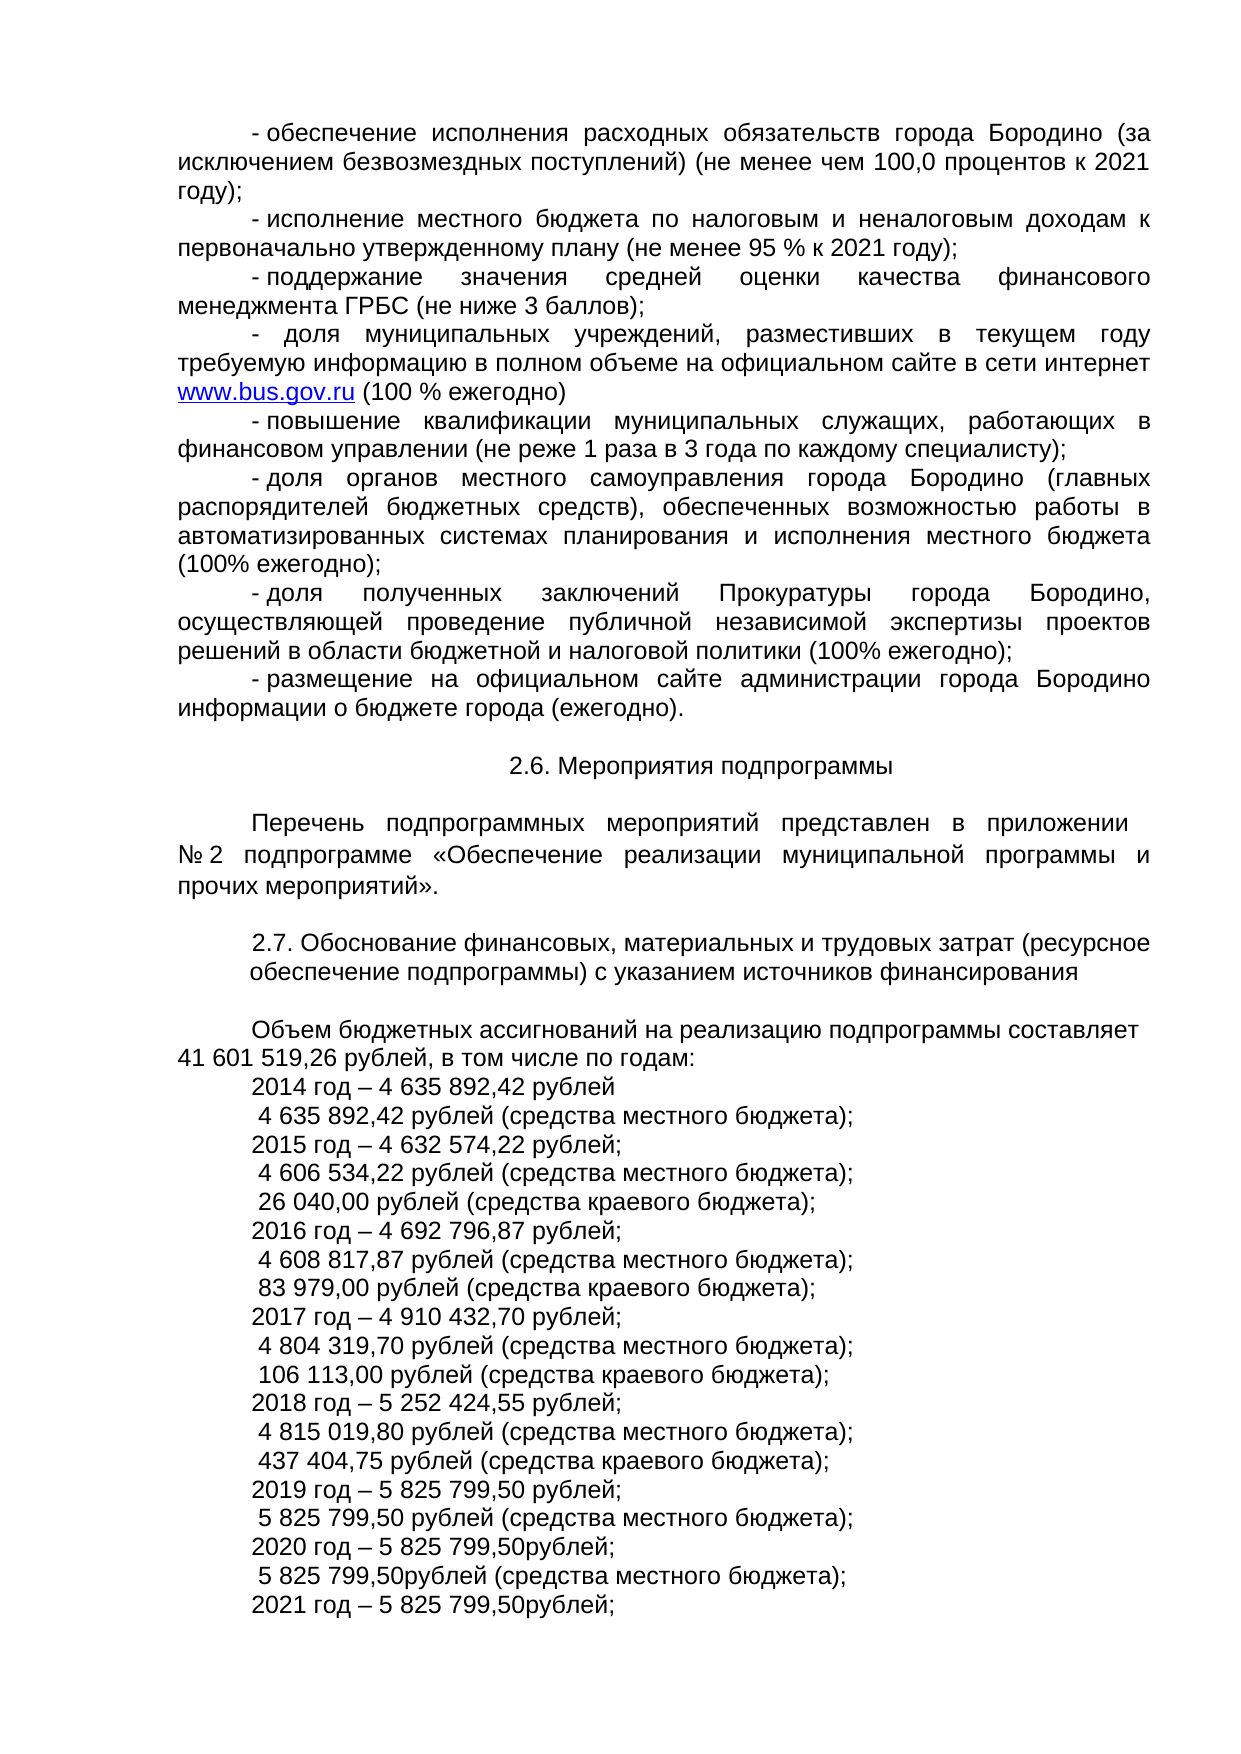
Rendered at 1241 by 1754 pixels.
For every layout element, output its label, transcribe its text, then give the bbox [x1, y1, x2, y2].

text 4 815 019,80 рублей (средства местного бюджета); [177, 1417, 1152, 1446]
text Объем бюджетных ассигнований на реализацию подпрограммы составляет [177, 1015, 1152, 1043]
text - поддержание значения средней оценки качества финансового менеджмента ГРБС (не ниже 3 баллов); [177, 262, 1152, 319]
text - размещение на официальном сайте администрации города Бородино информации о бюджете города (ежегодно). [177, 664, 1152, 722]
text 2020 год – 5 825 799,50рублей; [177, 1532, 1152, 1561]
text - повышение квалификации муниципальных служащих, работающих в финансовом управлении (не реже 1 раза в 3 года по каждому специалисту); [177, 406, 1152, 463]
text 4 635 892,42 рублей (средства местного бюджета); [177, 1101, 1152, 1130]
text - исполнение местного бюджета по налоговым и неналоговым доходам к первоначально утвержденному плану (не менее 95 % к 2021 году); [177, 204, 1152, 262]
text 2021 год – 5 825 799,50рублей; [177, 1590, 1152, 1618]
text 2.7. Обоснование финансовых, материальных и трудовых затрат (ресурсное обеспечение подпрограммы) с указанием источников финансирования [177, 928, 1152, 986]
text 2015 год – 4 632 574,22 рублей; [177, 1130, 1152, 1158]
text 83 979,00 рублей (средства краевого бюджета); [177, 1273, 1152, 1302]
text 2019 год – 5 825 799,50 рублей; [177, 1475, 1152, 1503]
text 106 113,00 рублей (средства краевого бюджета); [177, 1360, 1152, 1388]
text 5 825 799,50 рублей (средства местного бюджета); [177, 1503, 1152, 1532]
text - доля муниципальных учреждений, разместивших в текущем году требуемую информацию в полном объеме на официальном сайте в сети интернет www.bus.gov.ru (100 % ежегодно) [177, 319, 1152, 406]
text 4 804 319,70 рублей (средства местного бюджета); [177, 1331, 1152, 1360]
text 2016 год – 4 692 796,87 рублей; [177, 1216, 1152, 1245]
text 2017 год – 4 910 432,70 рублей; [177, 1302, 1152, 1331]
text 437 404,75 рублей (средства краевого бюджета); [177, 1446, 1152, 1475]
text 2.6. Мероприятия подпрограммы [177, 751, 1152, 779]
text Перечень подпрограммных мероприятий представлен в приложении № 2 подпрограмме «Обеспечение реализации муниципальной программы и прочих мероприятий». [177, 808, 1152, 900]
text 4 606 534,22 рублей (средства местного бюджета); [177, 1158, 1152, 1187]
text 4 608 817,87 рублей (средства местного бюджета); [177, 1245, 1152, 1273]
text - доля полученных заключений Прокуратуры города Бородино, осуществляющей проведение публичной независимой экспертизы проектов решений в области бюджетной и налоговой политики (100% ежегодно); [177, 578, 1152, 664]
text - обеспечение исполнения расходных обязательств города Бородино (за исключением безвозмездных поступлений) (не менее чем 100,0 процентов к 2021 году); [177, 118, 1152, 204]
text 2014 год – 4 635 892,42 рублей [177, 1072, 1152, 1101]
text 26 040,00 рублей (средства краевого бюджета); [177, 1187, 1152, 1216]
text 2018 год – 5 252 424,55 рублей; [177, 1388, 1152, 1417]
text - доля органов местного самоуправления города Бородино (главных распорядителей бюджетных средств), обеспеченных возможностью работы в автоматизированных системах планирования и исполнения местного бюджета (100% ежегодно); [177, 463, 1152, 578]
text 41 601 519,26 рублей, в том числе по годам: [177, 1043, 1152, 1072]
text 5 825 799,50рублей (средства местного бюджета); [177, 1561, 1152, 1590]
